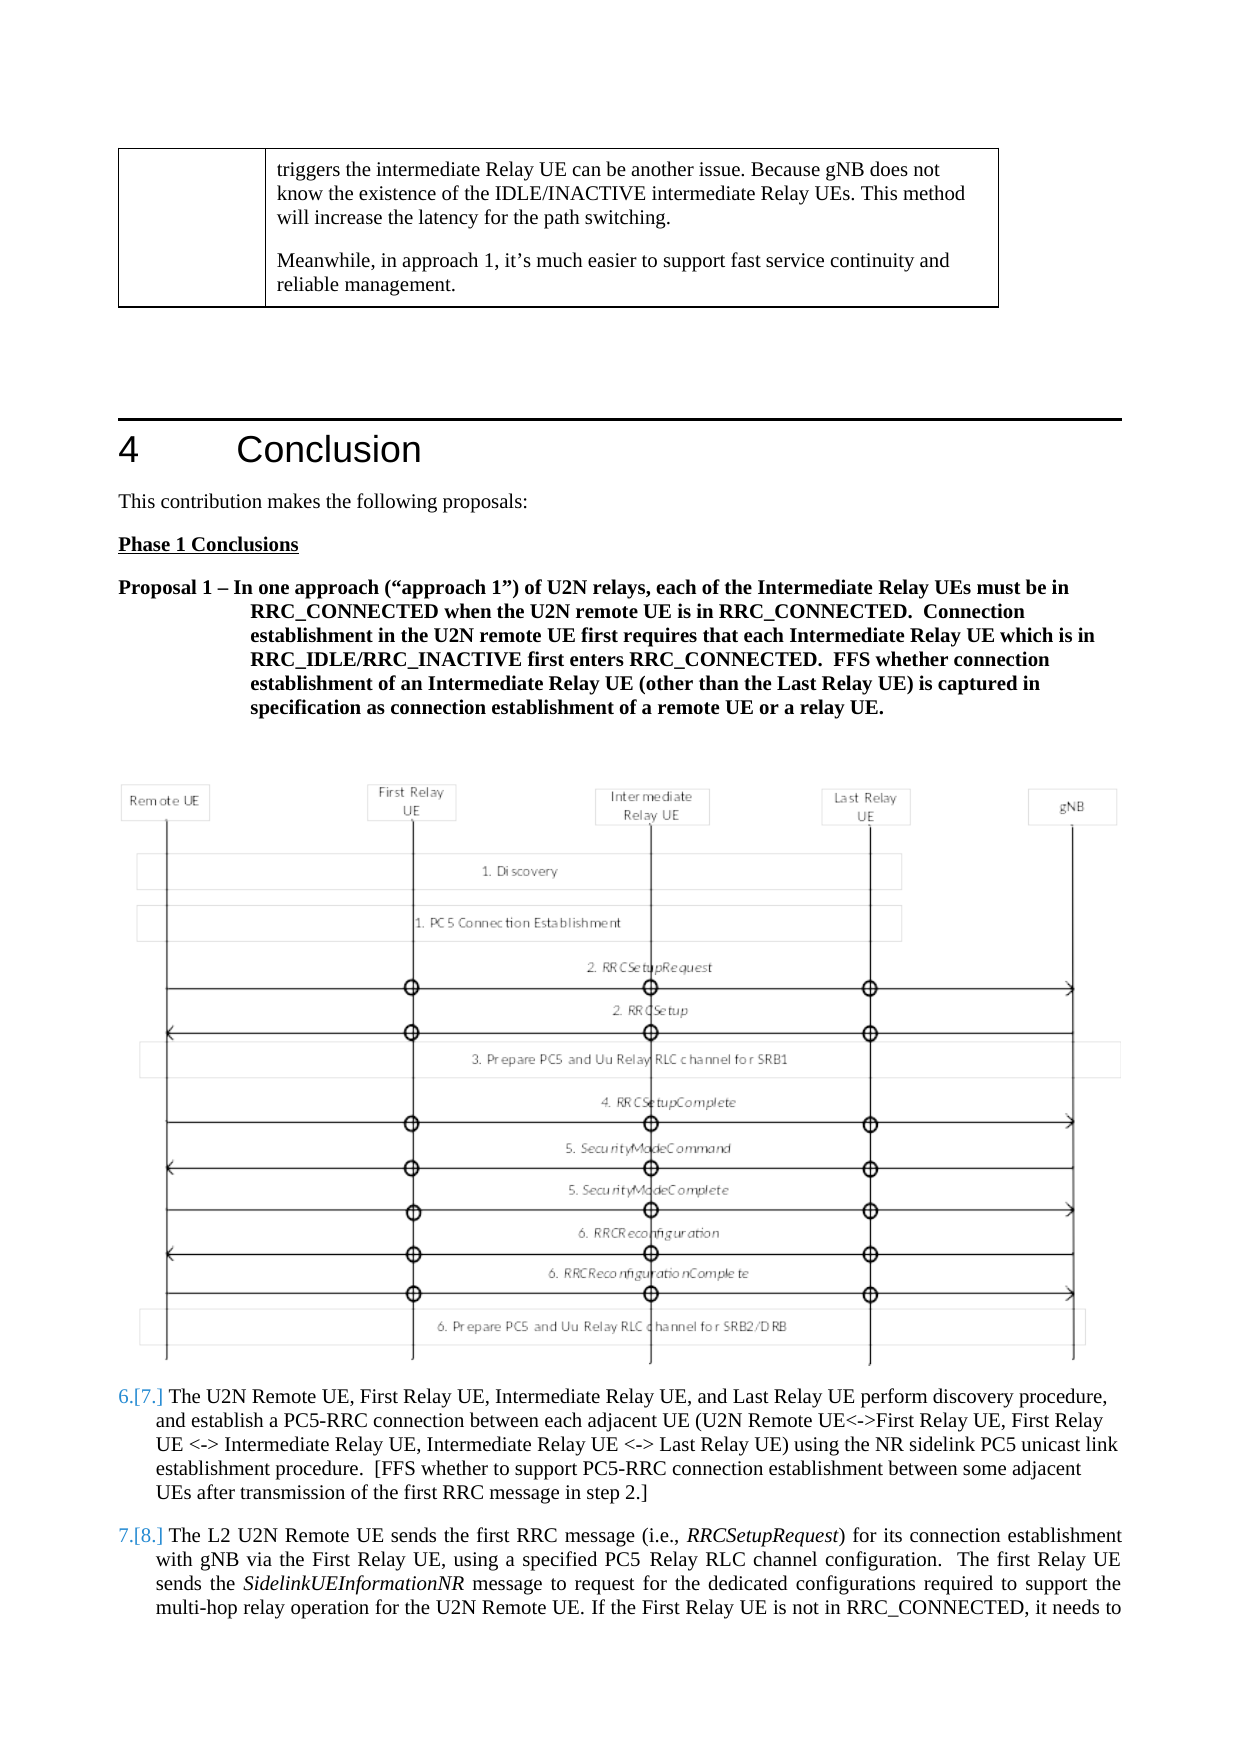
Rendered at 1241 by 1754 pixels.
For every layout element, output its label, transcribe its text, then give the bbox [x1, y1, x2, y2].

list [118, 1523, 1122, 1619]
list The U2N Remote UE, First Relay UE, Intermediate Relay UE, and Last Relay UE perform discovery procedure, and establish a PC5-RRC connection between each adjacent UE (U2N Remote UE<->First Relay UE, First Relay UE <-> Intermediate Relay UE, Intermediate Relay UE <-> Last Relay UE) using the NR sidelink PC5 unicast link establishment procedure. [FFS whether to support PC5-RRC connection establishment between some adjacent UEs after transmission of the first RRC message in step 2.] [118, 1384, 1122, 1504]
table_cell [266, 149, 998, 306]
text Proposal 1 – In one approach (“approach 1”) of U2N relays, each of the Intermediate Relay UEs must be in RRC_CONNECTED when the U2N remote UE is in RRC_CONNECTED. Connection establishment in the U2N remote UE first requires that each Intermediate Relay UE which is in RRC_IDLE/RRC_INACTIVE first enters RRC_CONNECTED. FFS whether connection establishment of an Intermediate Relay UE (other than the Last Relay UE) is captured in specification as connection establishment of a remote UE or a relay UE. [118, 575, 1122, 719]
text This contribution makes the following proposals: [118, 489, 1122, 513]
text 4 Conclusion [118, 421, 1122, 471]
text Phase 1 Conclusions [118, 532, 1122, 556]
table_cell LG [119, 149, 265, 306]
